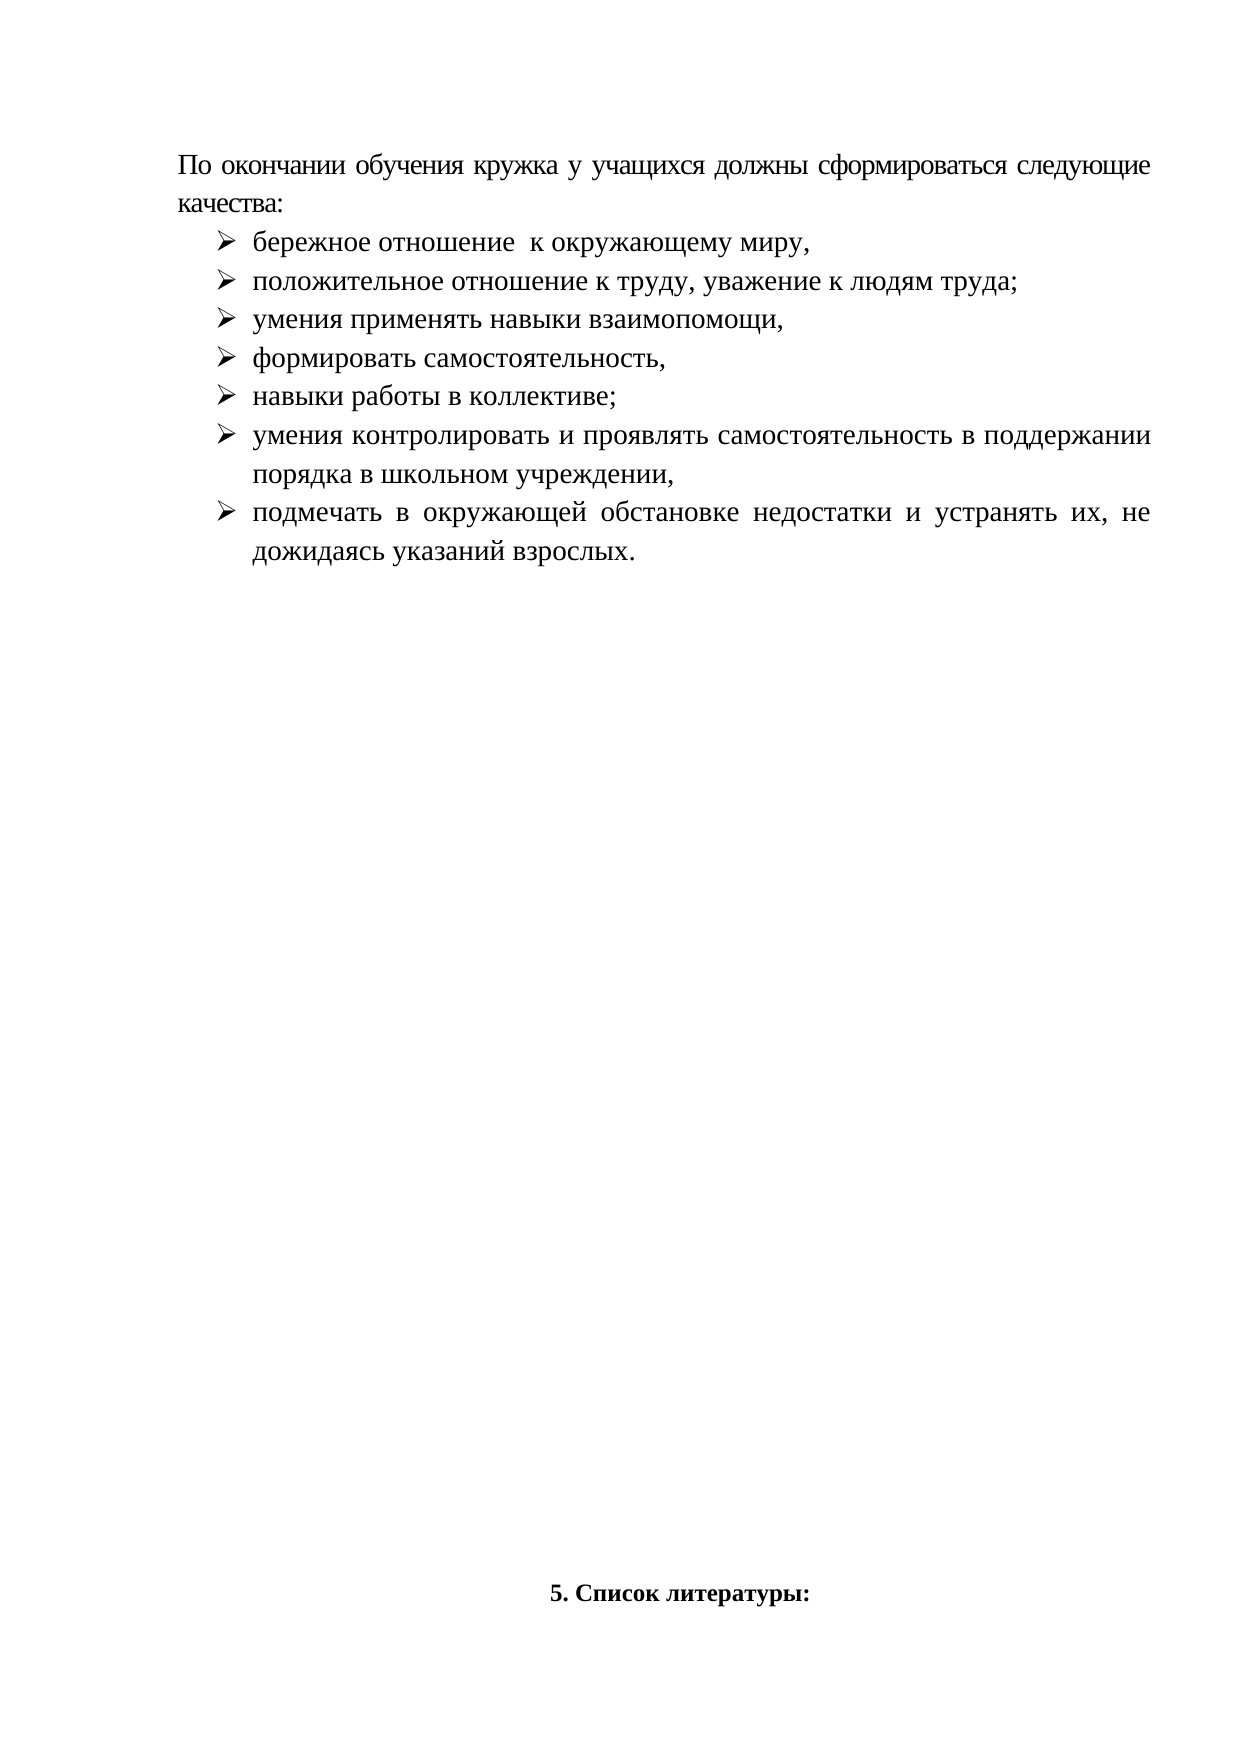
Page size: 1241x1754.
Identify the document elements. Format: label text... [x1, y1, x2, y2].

text 5. Список литературы: [177, 1578, 1152, 1607]
list положительное отношение к труду, уважение к людям труда; [215, 263, 1152, 296]
list умения контролировать и проявлять самостоятельность в поддержании порядка в школьном учреждении, [215, 417, 1152, 489]
list навыки работы в коллективе; [215, 378, 1152, 412]
list бережное отношение к окружающему миру, [215, 224, 1152, 258]
list формировать самостоятельность, [215, 340, 1152, 373]
list подмечать в окружающей обстановке недостатки и устранять их, не дожидаясь указаний взрослых. [215, 494, 1152, 567]
text По окончании обучения кружка у учащихся должны сформироваться следующие качества: [177, 147, 1152, 219]
list умения применять навыки взаимопомощи, [215, 301, 1152, 335]
